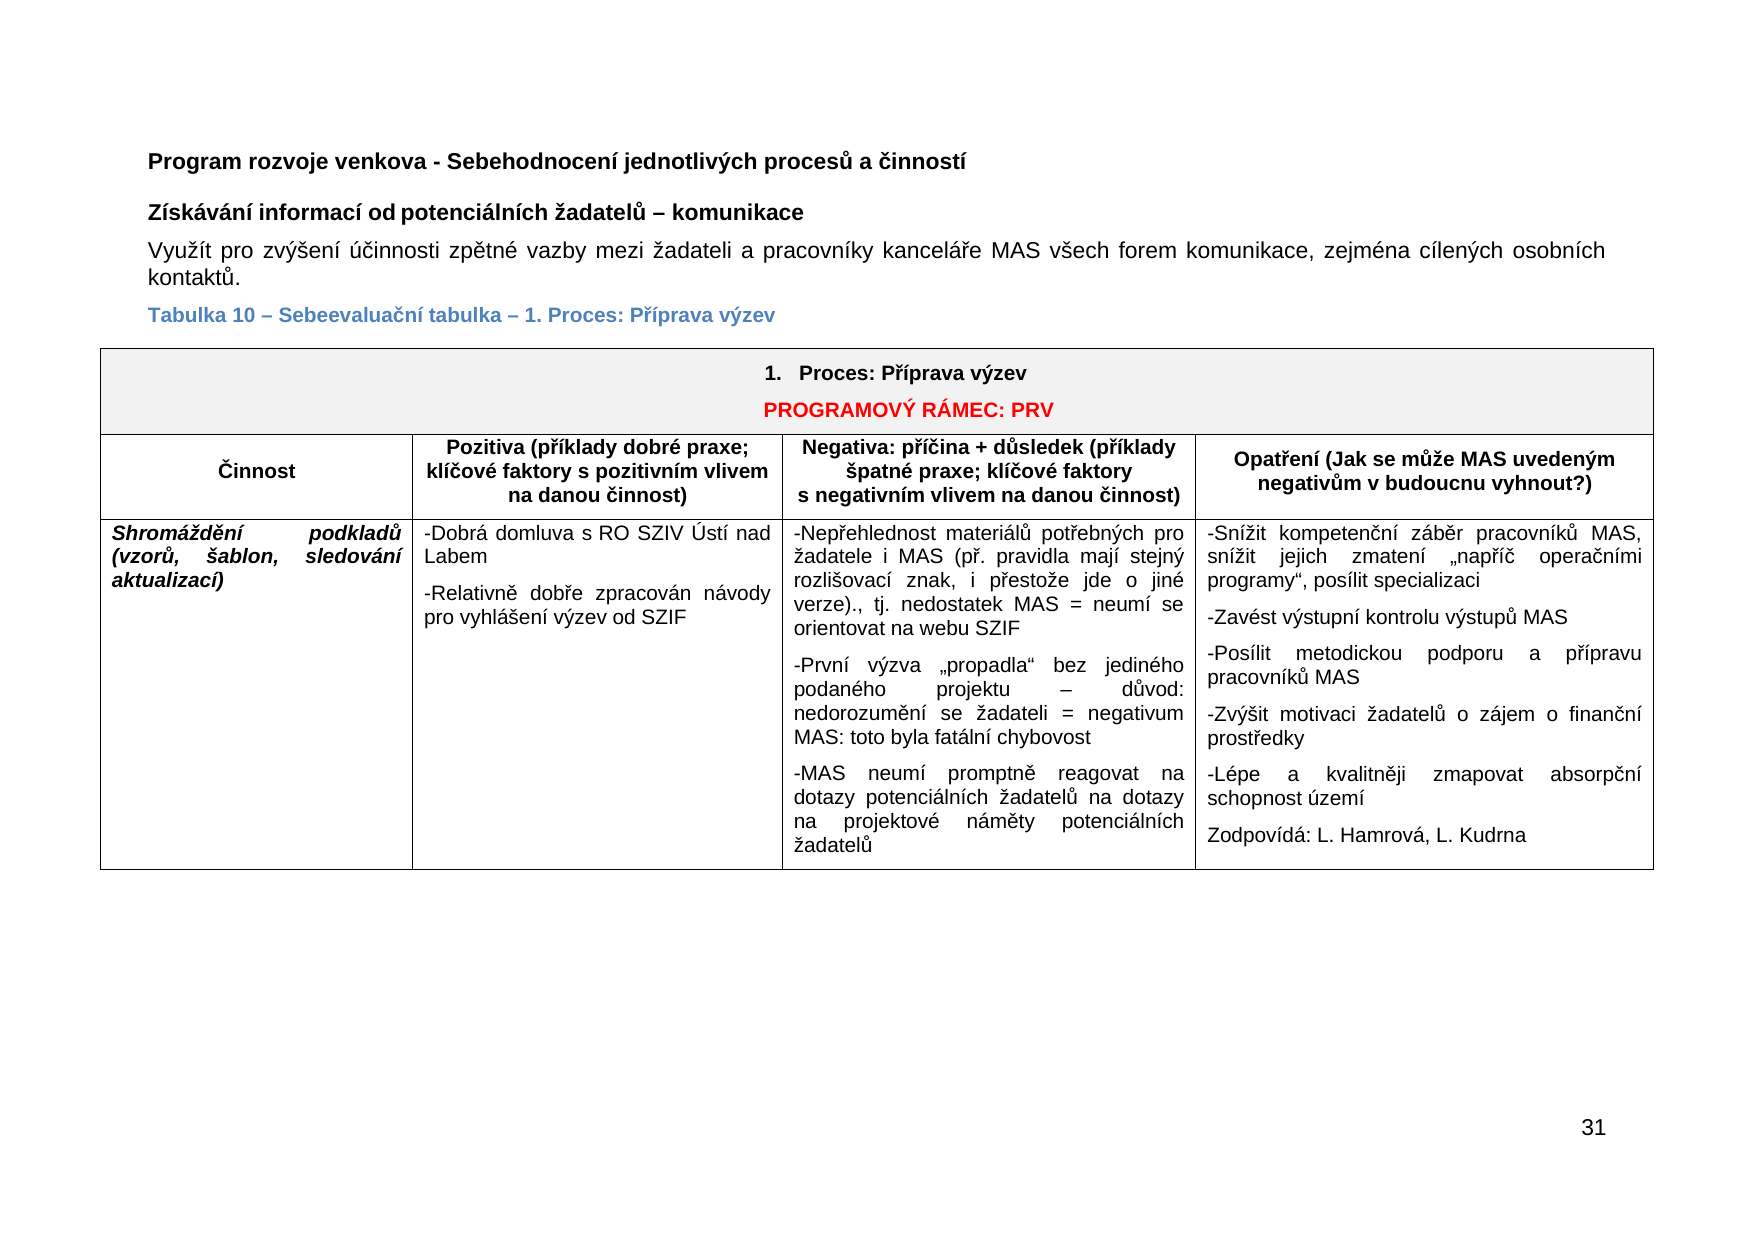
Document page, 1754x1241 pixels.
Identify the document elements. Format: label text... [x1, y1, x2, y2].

text Tabulka 10 – Sebeevaluační tabulka – 1. Proces: Příprava výzev [148, 303, 1606, 327]
text Využít pro zvýšení účinnosti zpětné vazby mezi žadateli a pracovníky kanceláře MAS všech forem komunikace, zejména cílených osobních kontaktů. [148, 237, 1606, 290]
table_header 1. Proces: Příprava výzev PROGRAMOVÝ RÁMEC: PRV [101, 349, 1653, 434]
table_cell Shromáždění podkladů (vzorů, šablon, sledování aktualizací) [101, 520, 412, 869]
table_cell Pozitiva (příklady dobré praxe; klíčové faktory s pozitivním vlivem na danou činnost) [413, 435, 782, 519]
table_cell -Snížit kompetenční záběr pracovníků MAS, snížit jejich zmatení „napříč operačními programy“, posílit specializaci -Zavést výstupní kontrolu výstupů MAS -Posílit metodickou podporu a přípravu pracovníků MAS -Zvýšit motivaci žadatelů o zájem o finanční prostředky -Lépe a kvalitněji zmapovat absorpční schopnost území Zodpovídá: L. Hamrová, L. Kudrna [1196, 520, 1653, 869]
table_cell Činnost [101, 435, 412, 519]
table_cell Negativa: příčina + důsledek (příklady špatné praxe; klíčové faktory s negativním vlivem na danou činnost) [783, 435, 1195, 519]
text Získávání informací od potenciálních žadatelů – komunikace [148, 199, 1606, 225]
table_cell Opatření (Jak se může MAS uvedeným negativům v budoucnu vyhnout?) [1196, 435, 1653, 519]
table_cell -Nepřehlednost materiálů potřebných pro žadatele i MAS (př. pravidla mají stejný rozlišovací znak, i přestože jde o jiné verze)., tj. nedostatek MAS = neumí se orientovat na webu SZIF -První výzva „propadla“ bez jediného podaného projektu – důvod: nedorozumění se žadateli = negativum MAS: toto byla fatální chybovost -MAS neumí promptně reagovat na dotazy potenciálních žadatelů na dotazy na projektové náměty potenciálních žadatelů [783, 520, 1195, 869]
text Program rozvoje venkova - Sebehodnocení jednotlivých procesů a činností [148, 148, 1606, 174]
table_cell -Dobrá domluva s RO SZIV Ústí nad Labem -Relativně dobře zpracován návody pro vyhlášení výzev od SZIF [413, 520, 782, 869]
